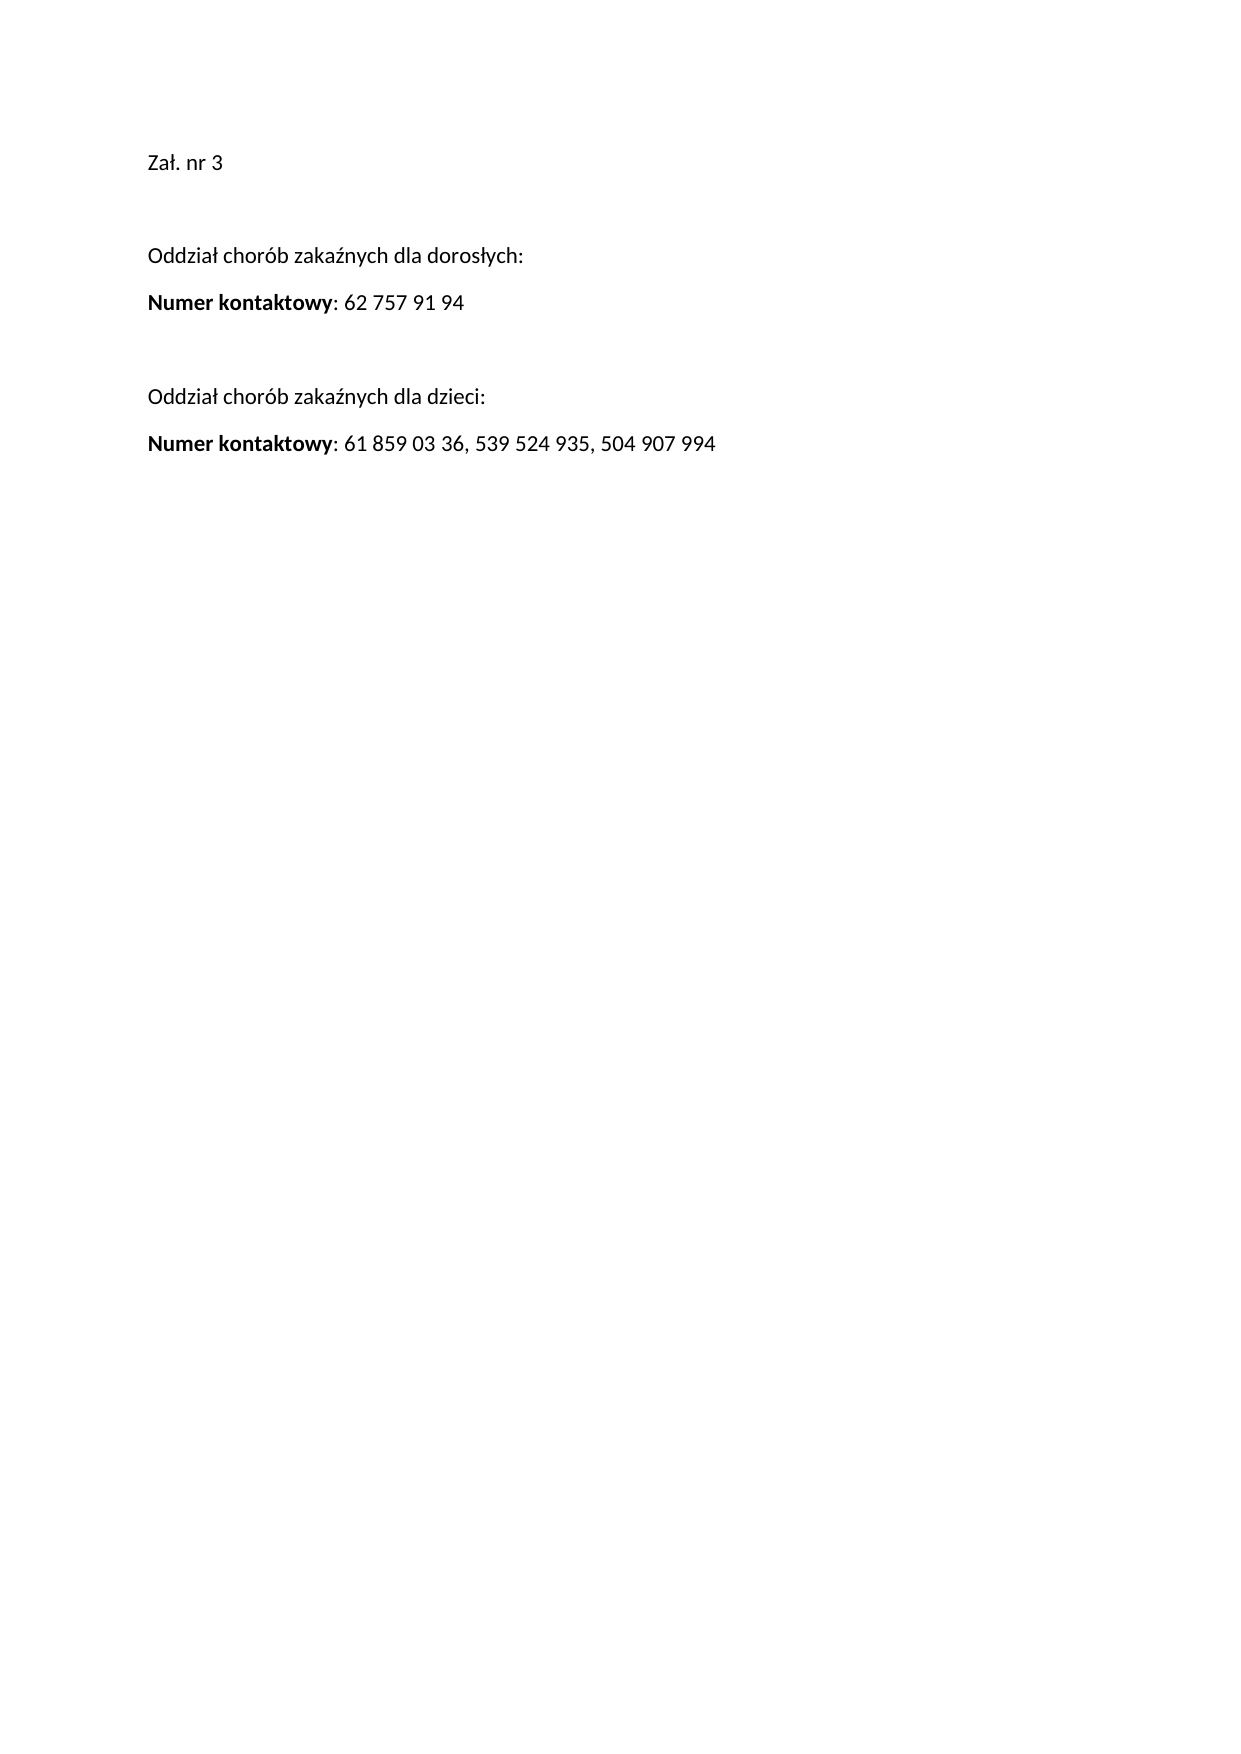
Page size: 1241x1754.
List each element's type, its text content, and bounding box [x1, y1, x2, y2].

text Numer kontaktowy: 62 757 91 94 [148, 288, 1093, 316]
text Numer kontaktowy: 61 859 03 36, 539 524 935, 504 907 994 [148, 429, 1093, 457]
text Oddział chorób zakaźnych dla dorosłych: [148, 241, 1093, 269]
text Zał. nr 3 [148, 148, 1093, 176]
text Oddział chorób zakaźnych dla dzieci: [148, 382, 1093, 410]
